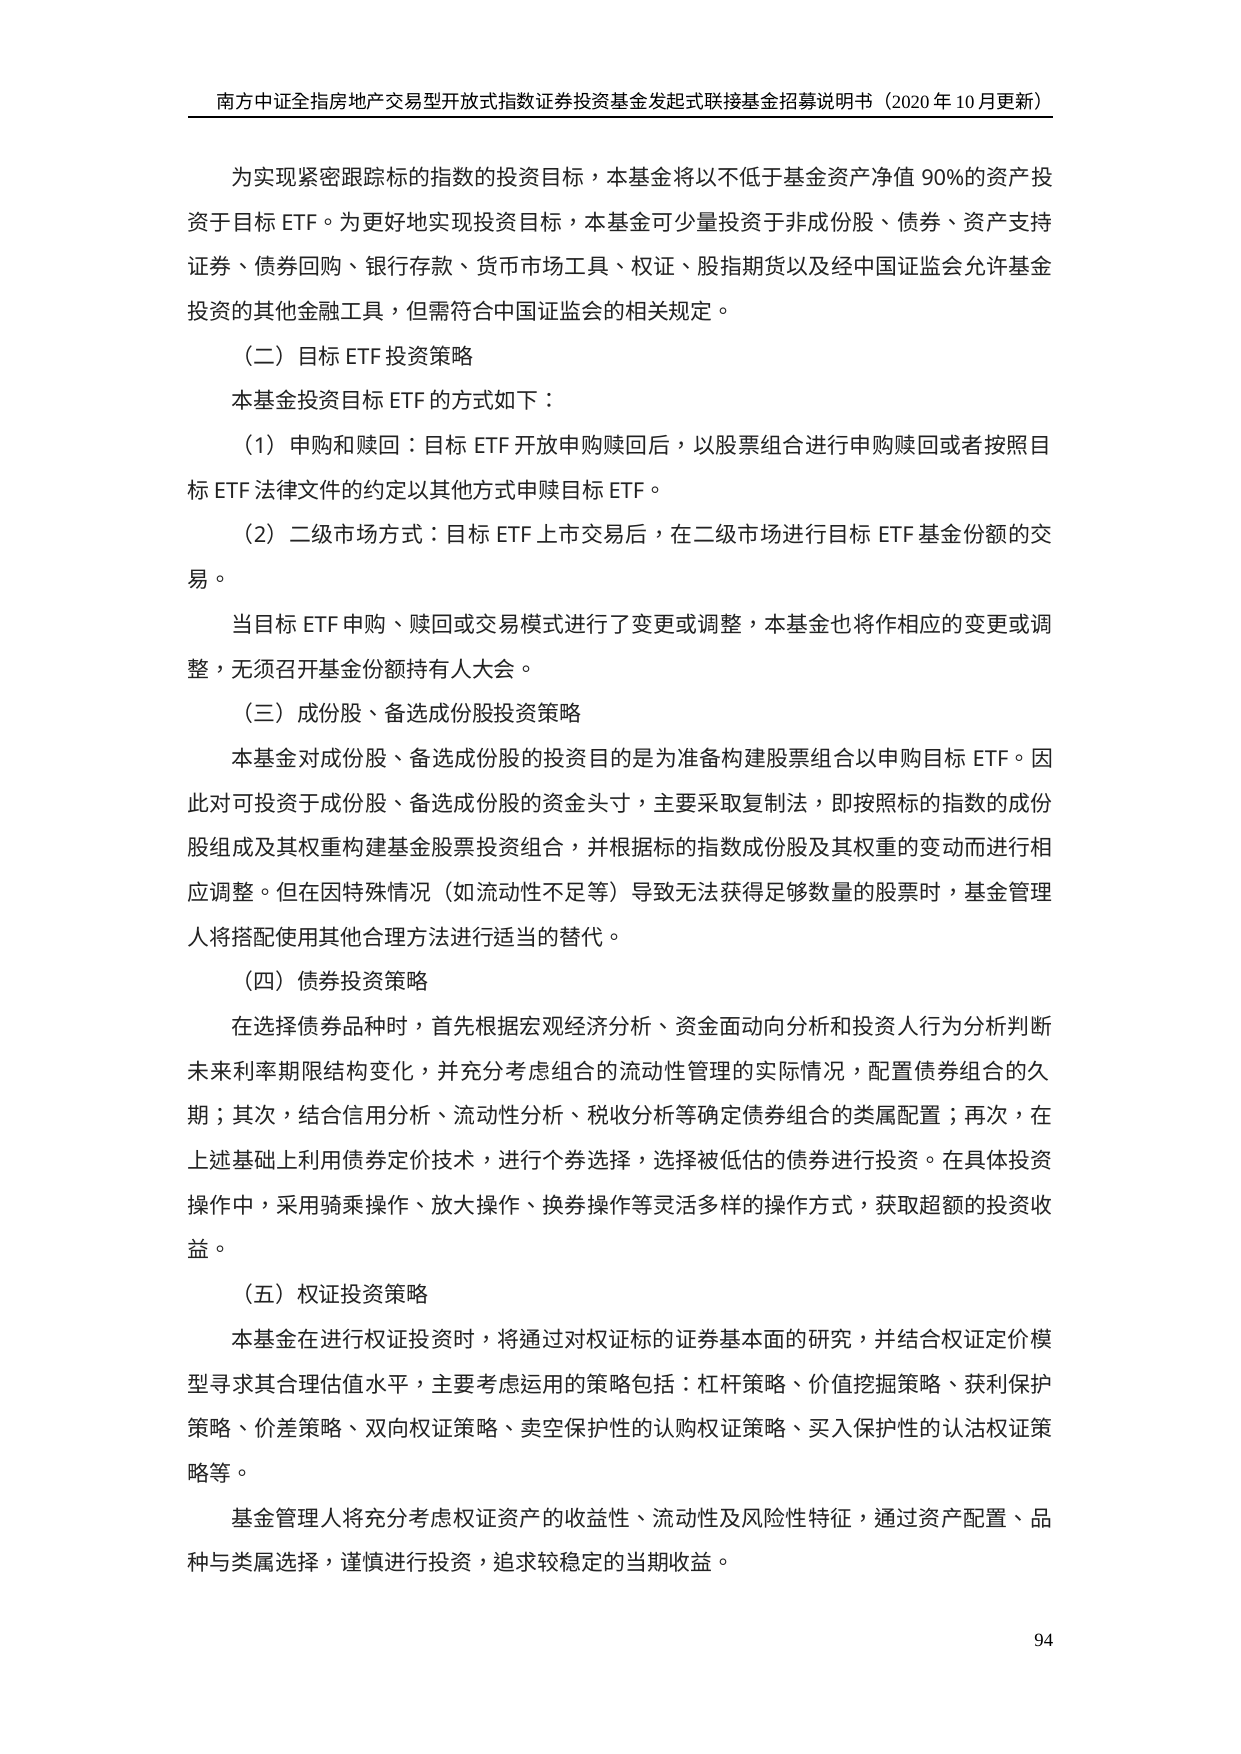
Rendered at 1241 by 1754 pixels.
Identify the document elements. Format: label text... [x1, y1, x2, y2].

text 当目标ETF申购、赎回或交易模式进行了变更或调整，本基金也将作相应的变更或调整，无须召开基金份额持有人大会。 [187, 609, 1053, 683]
text （四）债券投资策略 [187, 966, 1053, 996]
text 本基金在进行权证投资时，将通过对权证标的证券基本面的研究，并结合权证定价模型寻求其合理估值水平，主要考虑运用的策略包括：杠杆策略、价值挖掘策略、获利保护策略、价差策略、双向权证策略、卖空保护性的认购权证策略、买入保护性的认沽权证策略等。 [187, 1324, 1053, 1488]
text 本基金对成份股、备选成份股的投资目的是为准备构建股票组合以申购目标ETF。因此对可投资于成份股、备选成份股的资金头寸，主要采取复制法，即按照标的指数的成份股组成及其权重构建基金股票投资组合，并根据标的指数成份股及其权重的变动而进行相应调整。但在因特殊情况（如流动性不足等）导致无法获得足够数量的股票时，基金管理人将搭配使用其他合理方法进行适当的替代。 [187, 743, 1053, 951]
text （三）成份股、备选成份股投资策略 [187, 698, 1053, 728]
text 本基金投资目标ETF的方式如下： [187, 385, 1053, 415]
text （二）目标ETF投资策略 [187, 341, 1053, 371]
text 基金管理人将充分考虑权证资产的收益性、流动性及风险性特征，通过资产配置、品种与类属选择，谨慎进行投资，追求较稳定的当期收益。 [187, 1503, 1053, 1577]
text （1）申购和赎回：目标ETF开放申购赎回后，以股票组合进行申购赎回或者按照目标ETF法律文件的约定以其他方式申赎目标ETF。 [187, 430, 1053, 504]
text 在选择债券品种时，首先根据宏观经济分析、资金面动向分析和投资人行为分析判断未来利率期限结构变化，并充分考虑组合的流动性管理的实际情况，配置债券组合的久期；其次，结合信用分析、流动性分析、税收分析等确定债券组合的类属配置；再次，在上述基础上利用债券定价技术，进行个券选择，选择被低估的债券进行投资。在具体投资操作中，采用骑乘操作、放大操作、换券操作等灵活多样的操作方式，获取超额的投资收益。 [187, 1011, 1053, 1264]
text （五）权证投资策略 [187, 1279, 1053, 1309]
text 为实现紧密跟踪标的指数的投资目标，本基金将以不低于基金资产净值90%的资产投资于目标ETF。为更好地实现投资目标，本基金可少量投资于非成份股、债券、资产支持证券、债券回购、银行存款、货币市场工具、权证、股指期货以及经中国证监会允许基金投资的其他金融工具，但需符合中国证监会的相关规定。 [187, 162, 1053, 326]
text （2）二级市场方式：目标ETF上市交易后，在二级市场进行目标ETF基金份额的交易。 [187, 519, 1053, 594]
